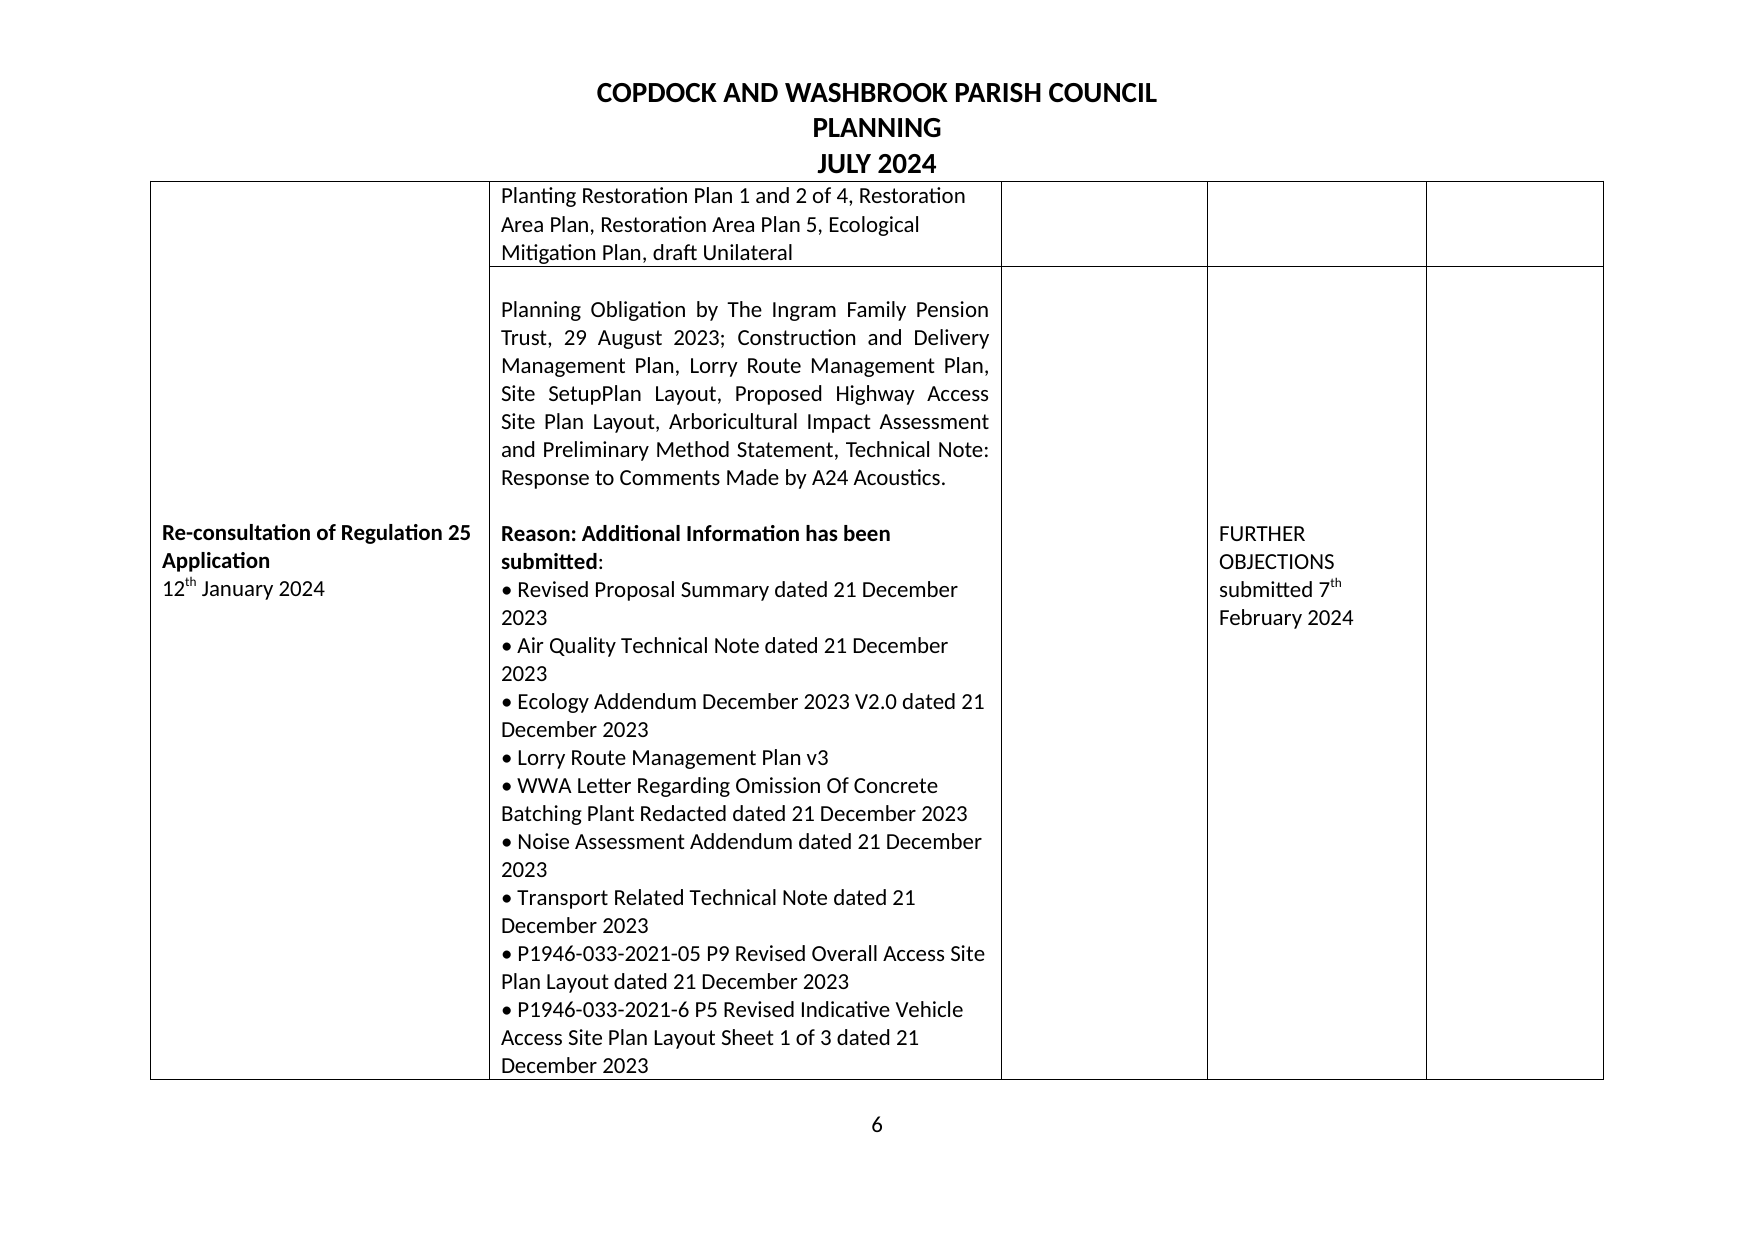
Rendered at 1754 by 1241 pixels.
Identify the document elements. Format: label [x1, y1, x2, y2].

table_cell [1427, 182, 1603, 266]
table_cell [1208, 182, 1426, 266]
table_cell [1002, 267, 1207, 1079]
table_cell [1427, 267, 1603, 1079]
table_cell [490, 267, 1001, 1079]
table_cell [1208, 267, 1426, 1079]
table_cell [151, 182, 489, 1079]
table_cell [1002, 182, 1207, 266]
table_cell [490, 182, 1001, 266]
